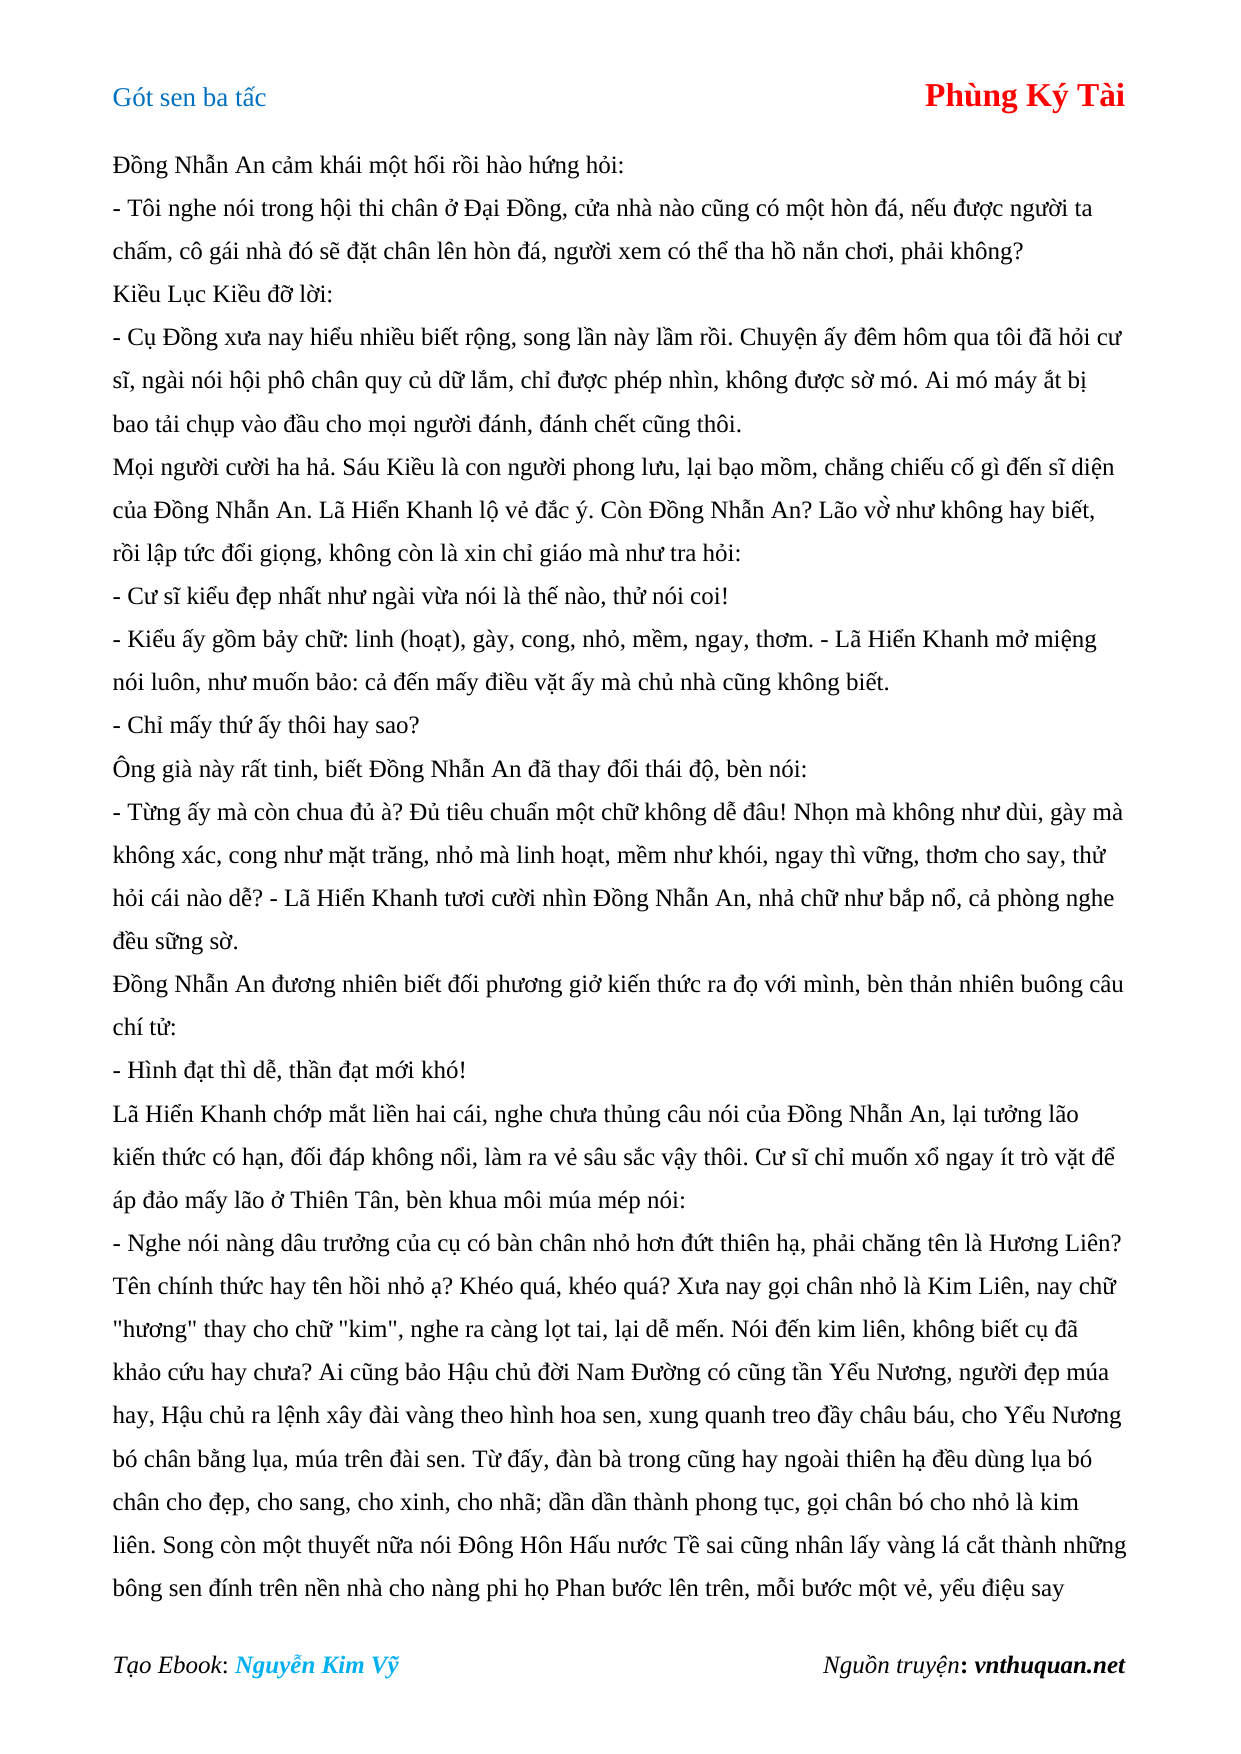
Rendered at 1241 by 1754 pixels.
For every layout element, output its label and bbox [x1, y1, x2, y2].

text [112, 150, 1128, 1602]
